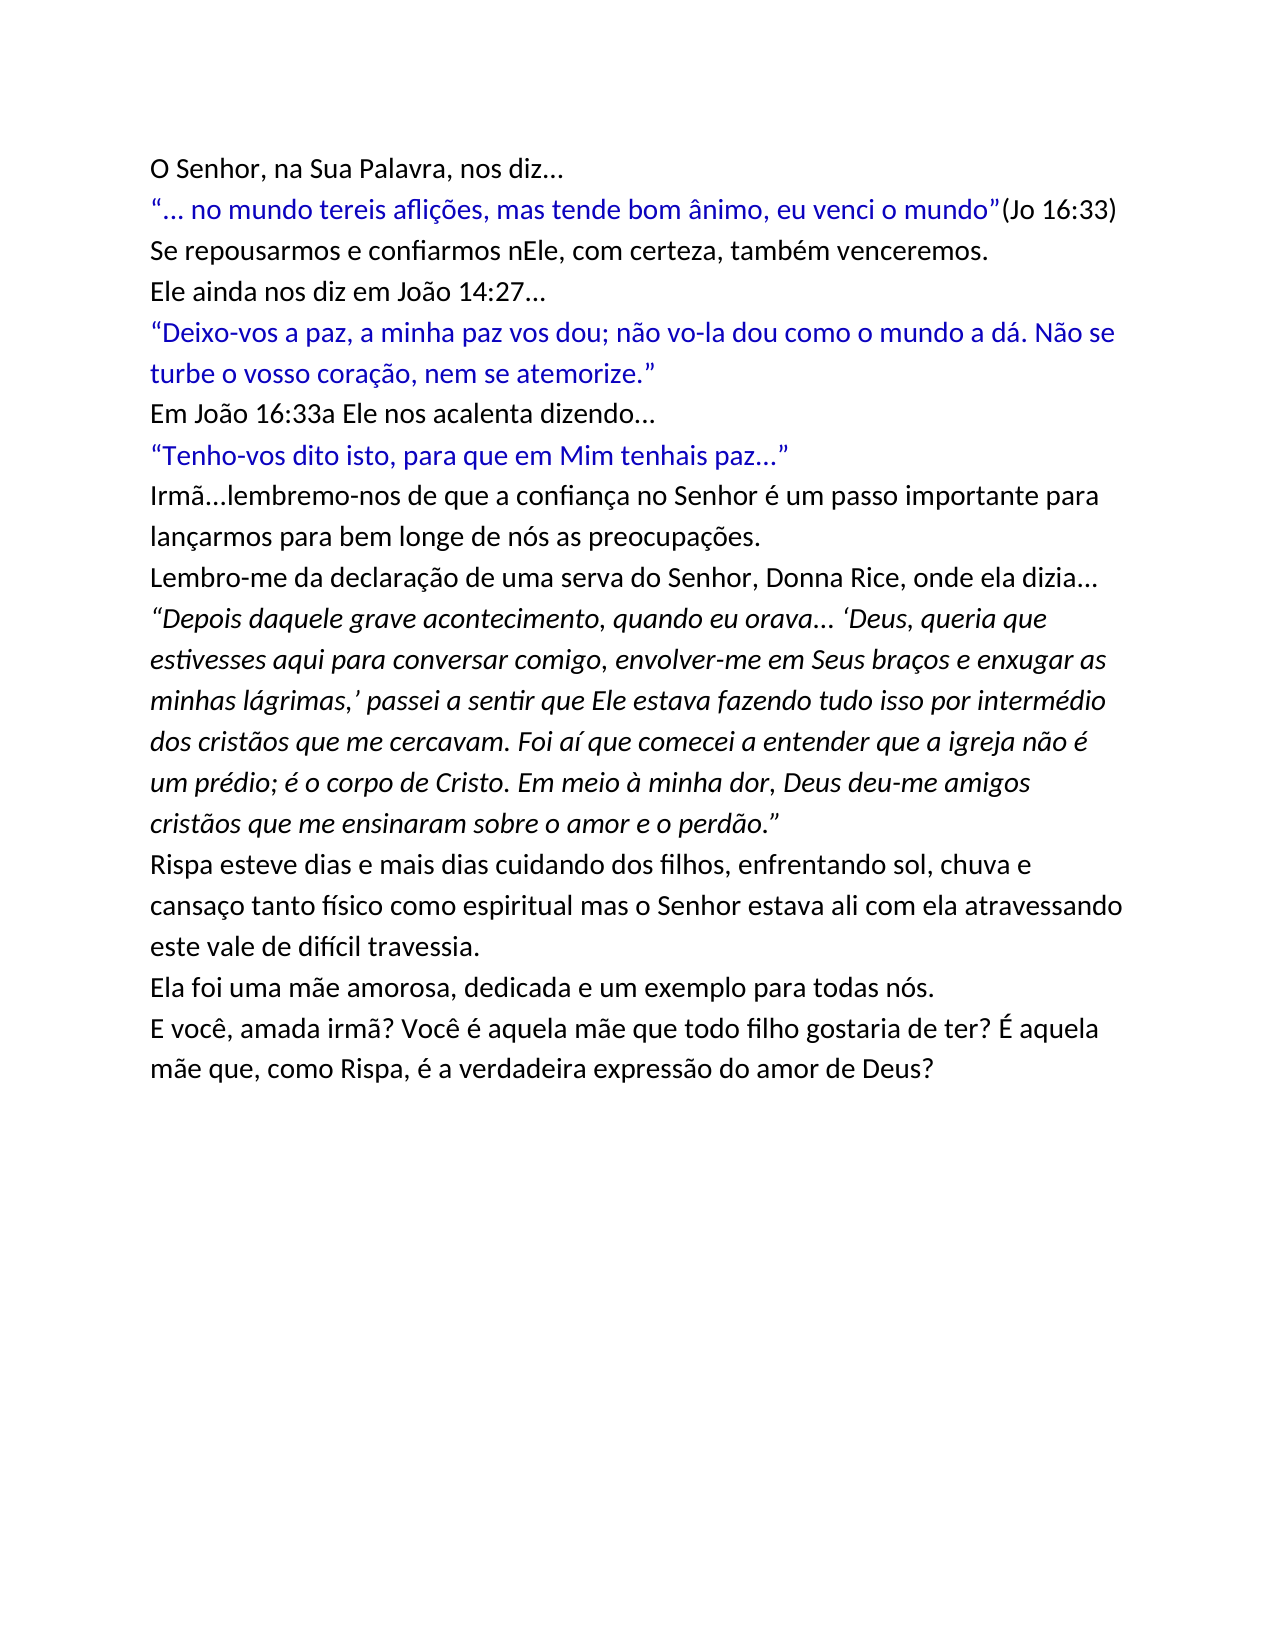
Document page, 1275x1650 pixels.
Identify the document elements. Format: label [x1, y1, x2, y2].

text [150, 150, 1125, 1086]
